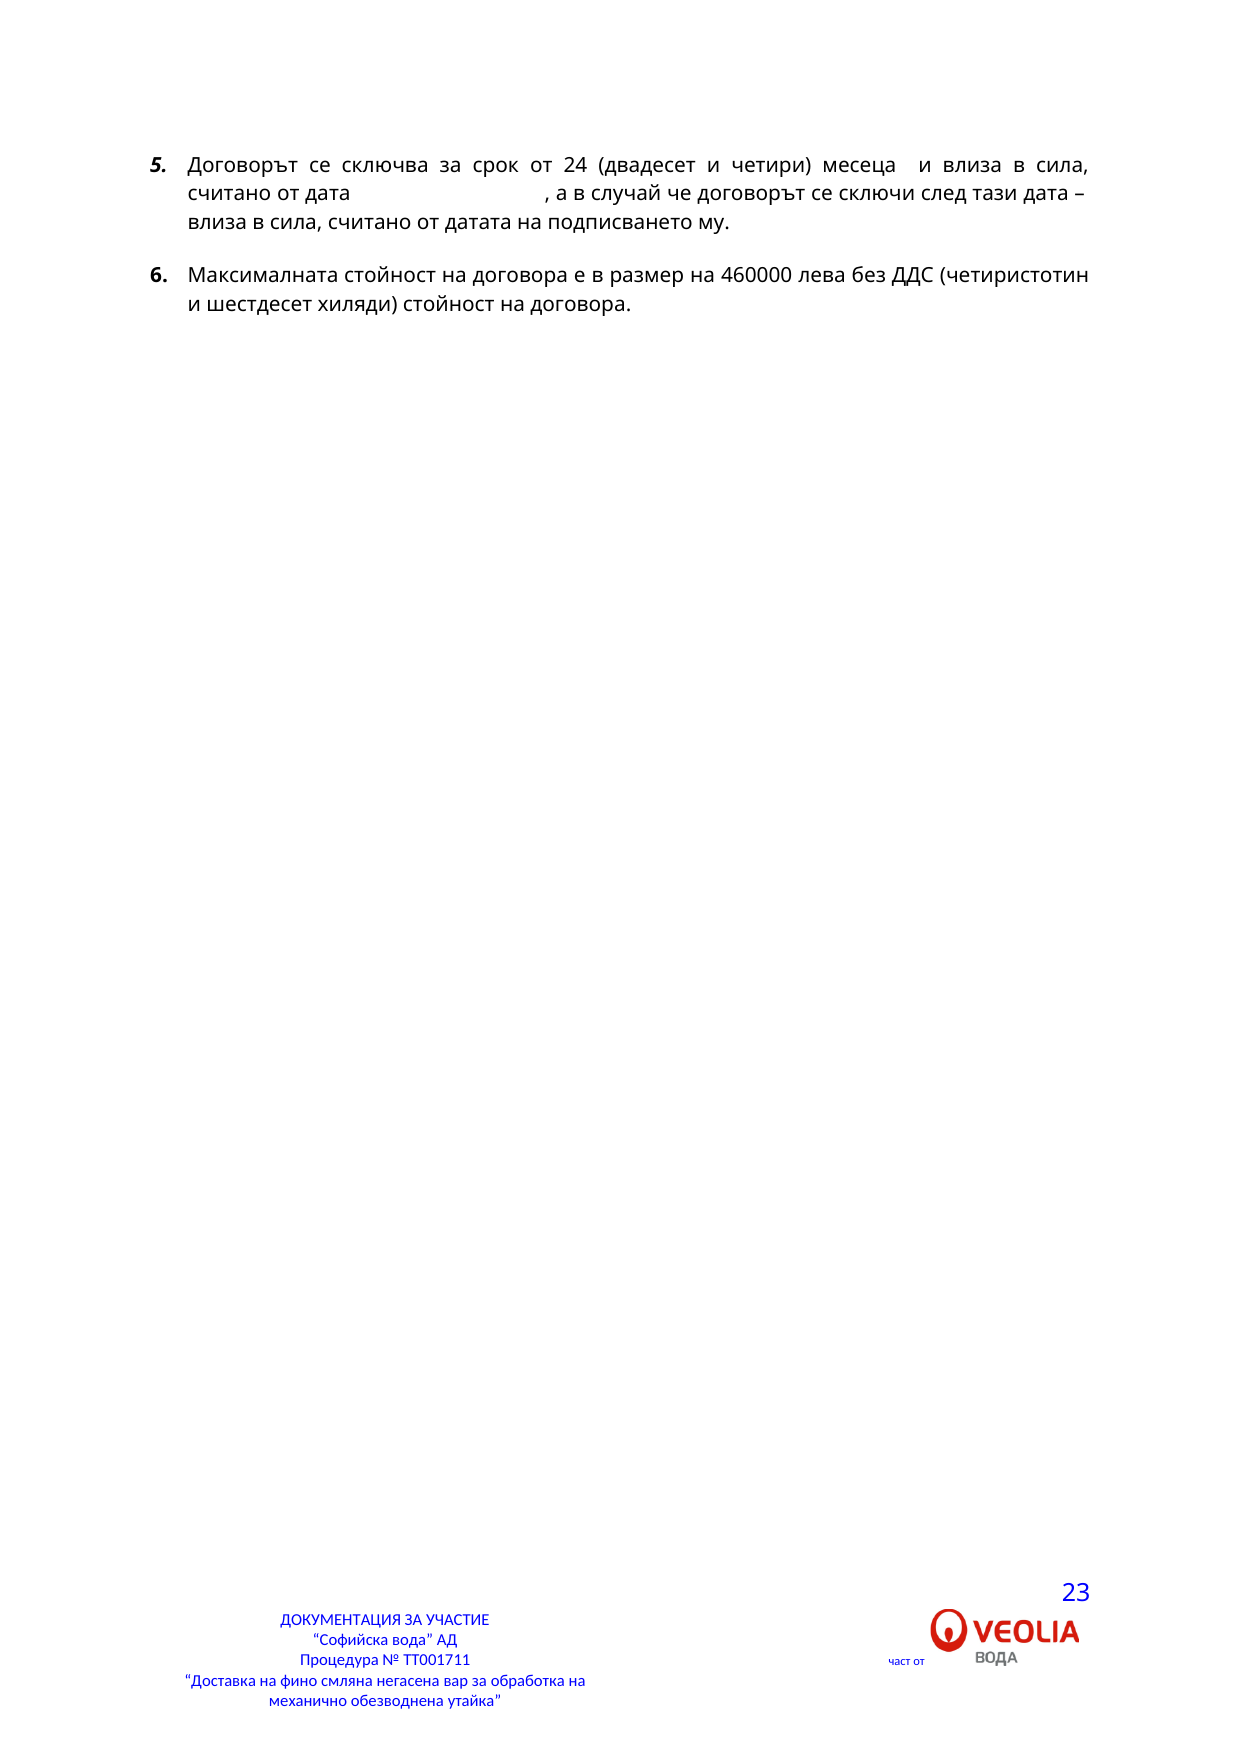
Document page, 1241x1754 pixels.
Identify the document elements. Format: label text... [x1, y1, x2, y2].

list Максималната стойност на договора е в размер на 460000 лева без ДДС (четиристотин и шестдесет хиляди) стойност на договора. [150, 260, 1090, 317]
picture [930, 1609, 1079, 1666]
list Договорът се сключва за срок от 24 (двадесет и четири) месеца и влиза в сила, считано от дата , а в случай че договорът се сключи след тази дата – влиза в сила, считано от датата на подписването му. [150, 150, 1090, 235]
